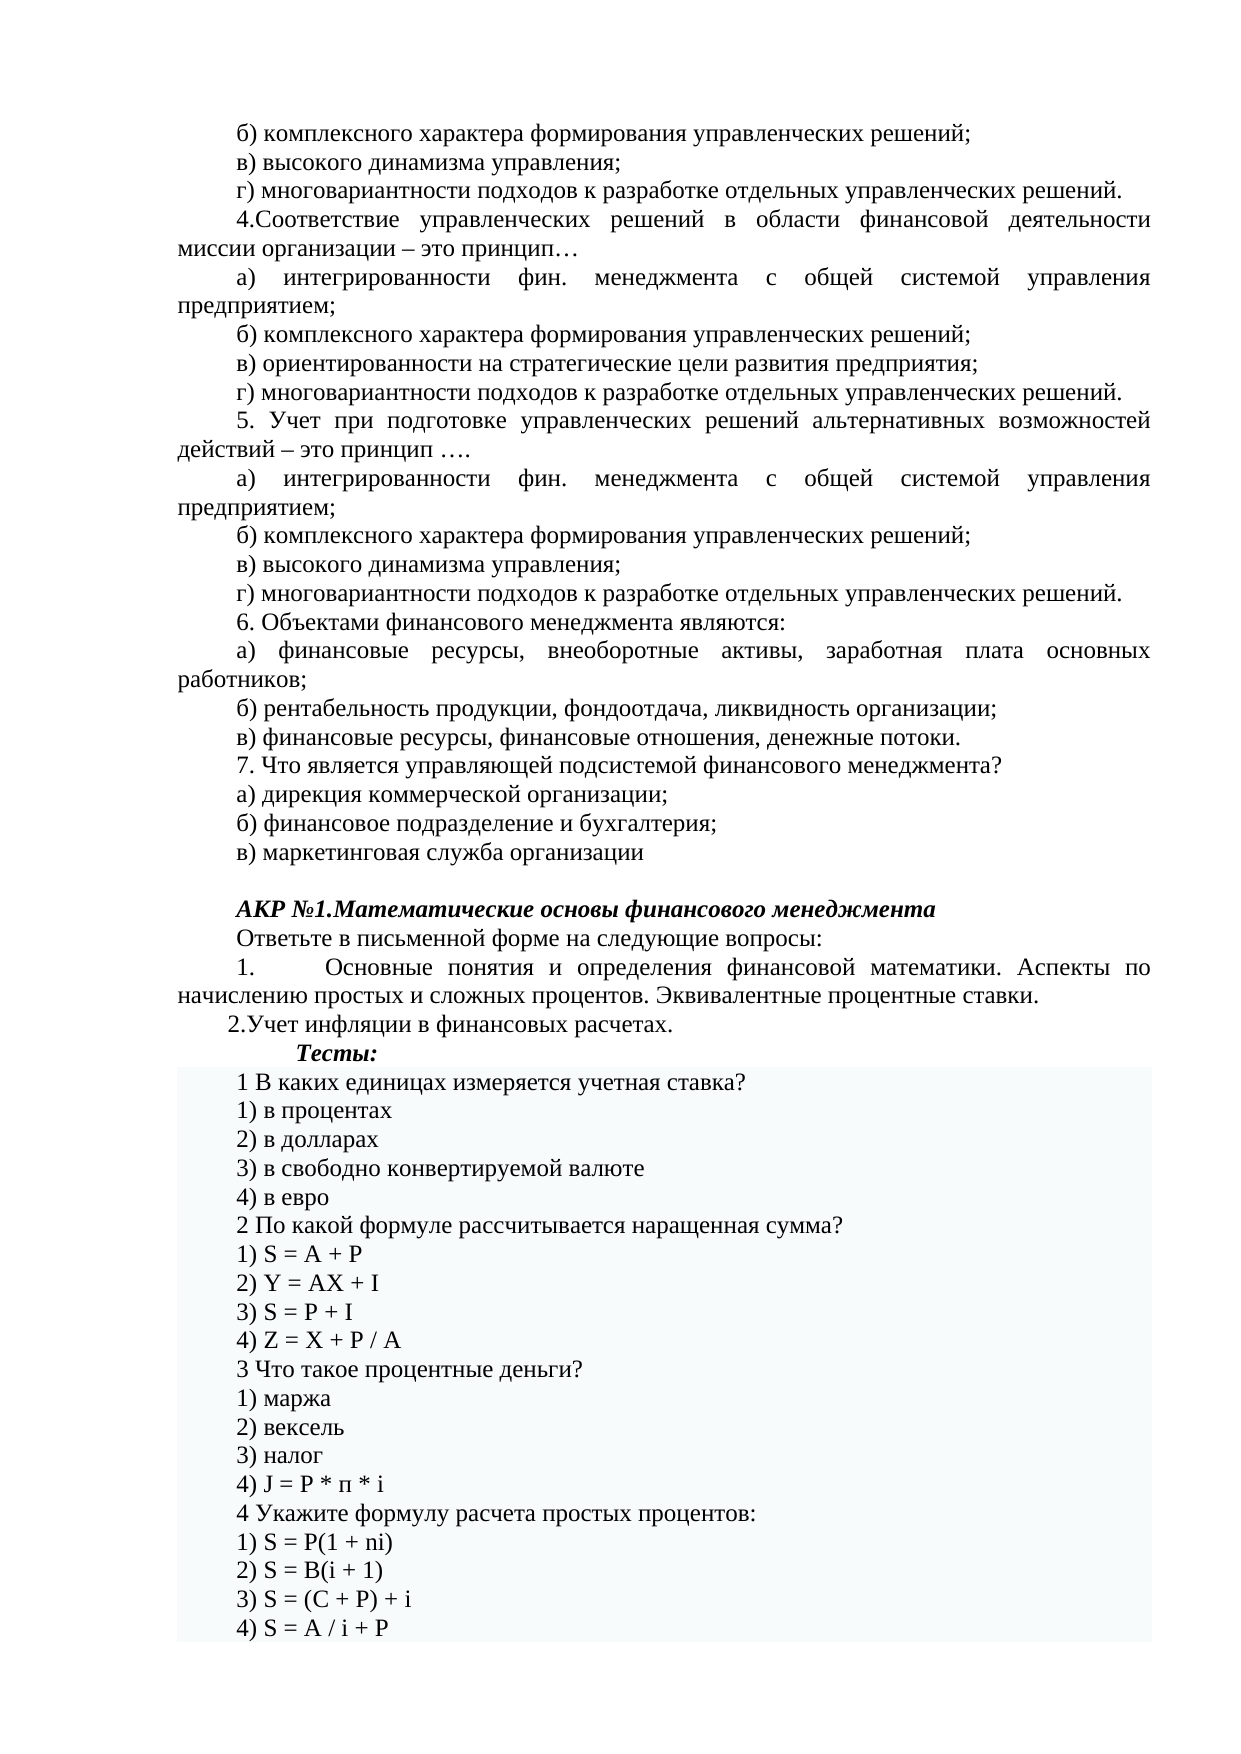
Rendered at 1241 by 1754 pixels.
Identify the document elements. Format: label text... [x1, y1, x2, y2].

text а) дирекция коммерческой организации; [177, 779, 1152, 808]
text 3) S = Р + I [177, 1297, 1152, 1326]
text б) комплексного характера формирования управленческих решений; [177, 319, 1152, 348]
text г) многовариантности подходов к разработке отдельных управленческих решений. [177, 377, 1152, 406]
text в) ориентированности на стратегические цели развития предприятия; [177, 348, 1152, 377]
text в) высокого динамизма управления; [177, 549, 1152, 578]
text 3) в свободно конвертируемой валюте [177, 1153, 1152, 1182]
text б) финансовое подразделение и бухгалтерия; [177, 808, 1152, 837]
text г) многовариантности подходов к разработке отдельных управленческих решений. [177, 578, 1152, 607]
text в) маркетинговая служба организации [177, 837, 1152, 866]
text а) интегрированности фин. менеджмента с общей системой управления предприятием; [177, 262, 1152, 319]
text 3) налог [177, 1441, 1152, 1469]
text 7. Что является управляющей подсистемой финансового менеджмента? [177, 751, 1152, 779]
text б) комплексного характера формирования управленческих решений; [177, 118, 1152, 147]
text 4) J = Р * п * i [177, 1469, 1152, 1498]
text АКР №1.Математические основы финансового менеджмента [177, 894, 1152, 923]
text б) рентабельность продукции, фондоотдача, ликвидность организации; [177, 693, 1152, 722]
text 2) вексель [177, 1412, 1152, 1441]
text 2) в долларах [177, 1124, 1152, 1153]
text 3) S = (С + P) + i [177, 1584, 1152, 1613]
text 1) S = P(1 + ni) [177, 1527, 1152, 1556]
text 2 По какой формуле рассчитывается наращенная сумма? [177, 1211, 1152, 1239]
text 4) Z = X + P / A [177, 1326, 1152, 1354]
text 2.Учет инфляции в финансовых расчетах. [177, 1009, 1152, 1038]
text б) комплексного характера формирования управленческих решений; [177, 521, 1152, 549]
text 1 В каких единицах измеряется учетная ставка? [177, 1067, 1152, 1096]
text Тесты: [236, 1038, 1152, 1067]
text г) многовариантности подходов к разработке отдельных управленческих решений. [177, 176, 1152, 204]
text 1) маржа [177, 1383, 1152, 1412]
text 1) S = A + P [177, 1239, 1152, 1268]
text 2) Y = AX + I [177, 1268, 1152, 1297]
text 3 Что такое процентные деньги? [177, 1354, 1152, 1383]
text 4 Укажите формулу расчета простых процентов: [177, 1498, 1152, 1527]
text в) финансовые ресурсы, финансовые отношения, денежные потоки. [177, 722, 1152, 751]
text 2) S = B(i + 1) [177, 1556, 1152, 1584]
text 4) S = A / i + P [177, 1613, 1152, 1642]
text 4.Соответствие управленческих решений в области финансовой деятельности миссии организации – это принцип… [177, 204, 1152, 262]
text Ответьте в письменной форме на следующие вопросы: [177, 923, 1152, 952]
list Основные понятия и определения финансовой математики. Аспекты по начислению простых и сложных процентов. Эквивалентные процентные ставки. [177, 952, 1152, 1009]
text 6. Объектами финансового менеджмента являются: [177, 607, 1152, 636]
text 5. Учет при подготовке управленческих решений альтернативных возможностей действий – это принцип …. [177, 406, 1152, 463]
text а) интегрированности фин. менеджмента с общей системой управления предприятием; [177, 463, 1152, 521]
text в) высокого динамизма управления; [177, 147, 1152, 176]
text 4) в евро [177, 1182, 1152, 1211]
text а) финансовые ресурсы, внеоборотные активы, заработная плата основных работников; [177, 636, 1152, 693]
text 1) в процентах [177, 1096, 1152, 1124]
